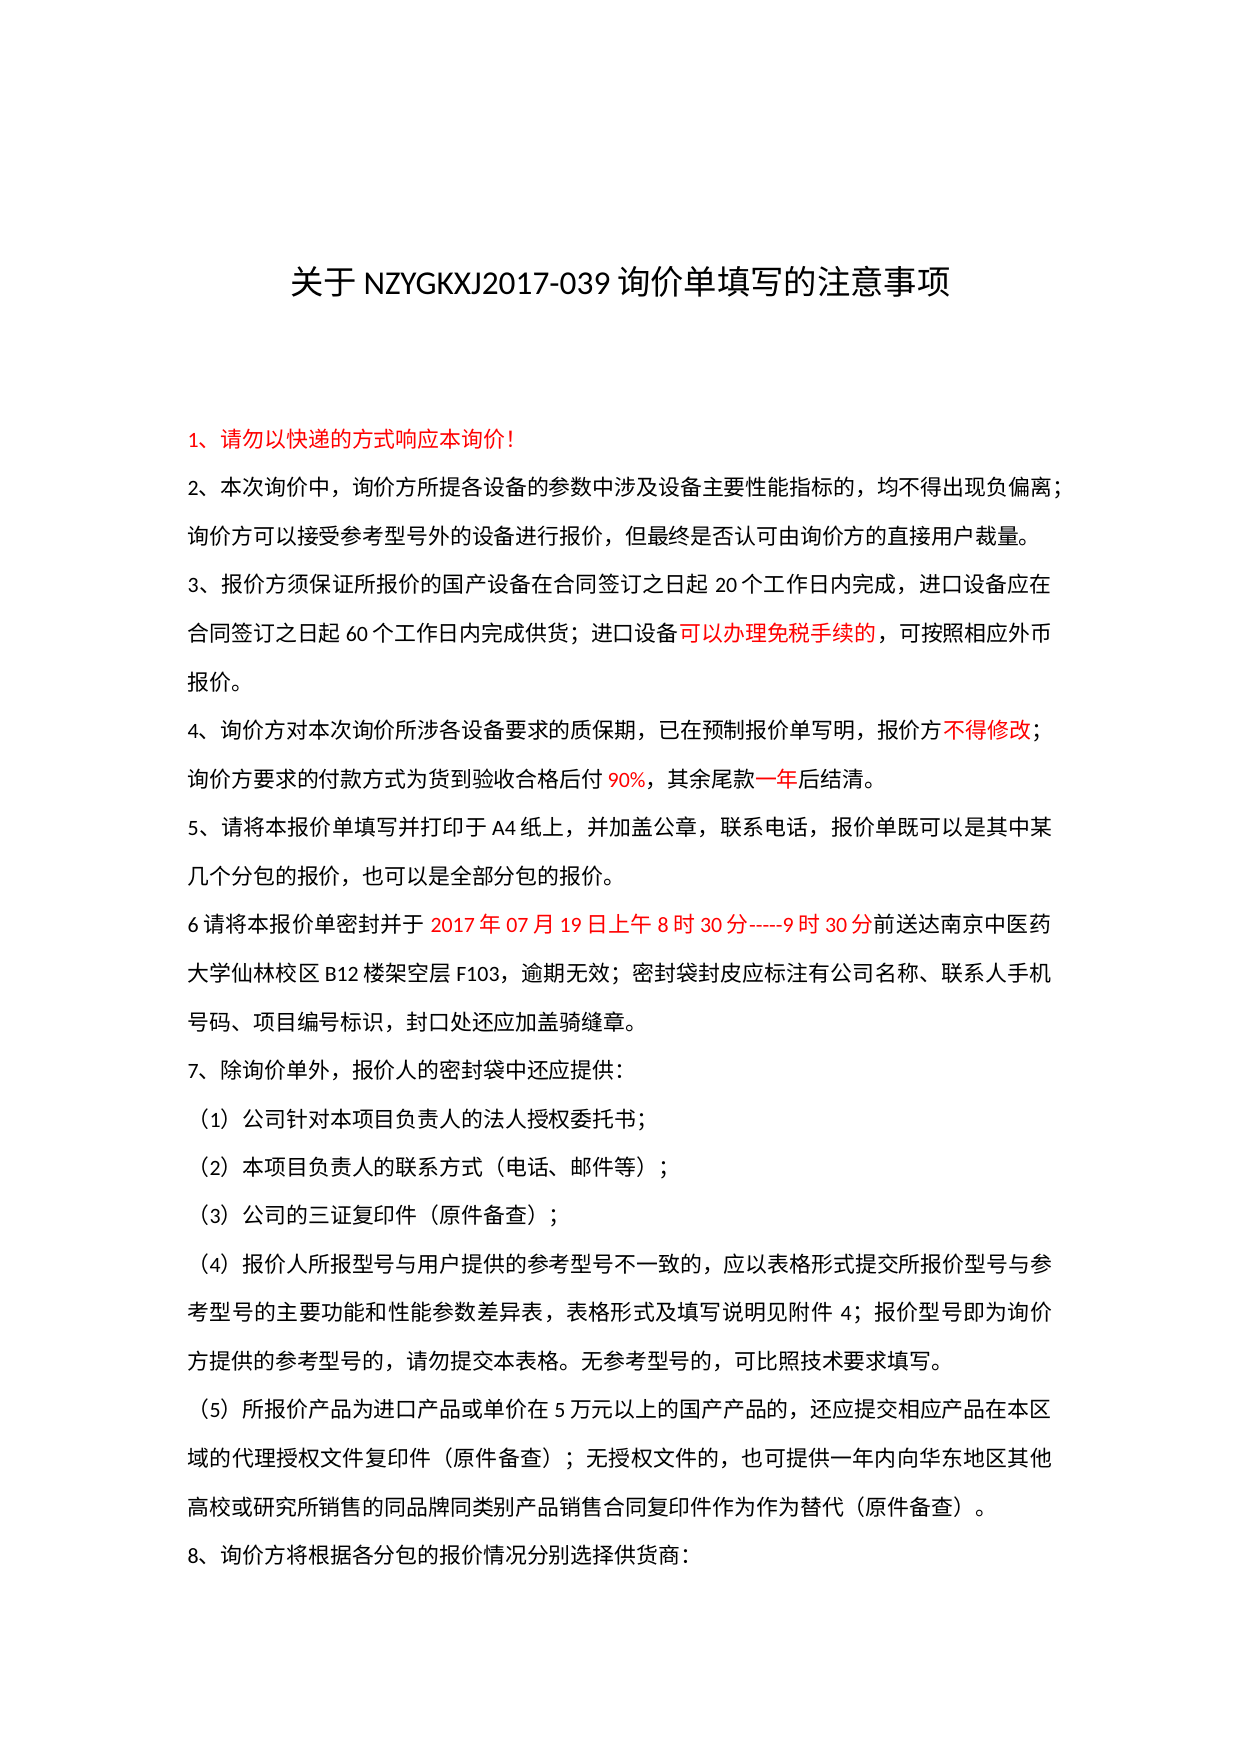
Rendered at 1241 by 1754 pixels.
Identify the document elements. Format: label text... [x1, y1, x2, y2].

text 8、询价方将根据各分包的报价情况分别选择供货商： [187, 1538, 1053, 1570]
text 5、请将本报价单填写并打印于A4纸上，并加盖公章，联系电话，报价单既可以是其中某几个分包的报价，也可以是全部分包的报价。 [187, 810, 1053, 891]
text （2）本项目负责人的联系方式（电话、邮件等）； [187, 1149, 1053, 1182]
text 6请将本报价单密封并于2017年07月19日上午8时30分-----9时30分前送达南京中医药大学仙林校区B12楼架空层F103，逾期无效；密封袋封皮应标注有公司名称、联系人手机号码、项目编号标识，封口处还应加盖骑缝章。 [187, 907, 1053, 1037]
text （4）报价人所报型号与用户提供的参考型号不一致的，应以表格形式提交所报价型号与参考型号的主要功能和性能参数差异表，表格形式及填写说明见附件4；报价型号即为询价方提供的参考型号的，请勿提交本表格。无参考型号的，可比照技术要求填写。 [187, 1246, 1053, 1376]
text 7、除询价单外，报价人的密封袋中还应提供： [187, 1053, 1053, 1085]
text 2、本次询价中，询价方所提各设备的参数中涉及设备主要性能指标的，均不得出现负偏离；询价方可以接受参考型号外的设备进行报价，但最终是否认可由询价方的直接用户裁量。 [187, 470, 1053, 551]
text 4、询价方对本次询价所涉各设备要求的质保期，已在预制报价单写明，报价方不得修改；询价方要求的付款方式为货到验收合格后付90%，其余尾款一年后结清。 [187, 713, 1053, 794]
text （5）所报价产品为进口产品或单价在5万元以上的国产产品的，还应提交相应产品在本区域的代理授权文件复印件（原件备查）；无授权文件的，也可提供一年内向华东地区其他高校或研究所销售的同品牌同类别产品销售合同复印件作为作为替代（原件备查）。 [187, 1392, 1053, 1522]
text 3、报价方须保证所报价的国产设备在合同签订之日起20个工作日内完成，进口设备应在合同签订之日起60个工作日内完成供货；进口设备可以办理免税手续的，可按照相应外币报价。 [187, 567, 1053, 697]
text 关于NZYGKXJ2017-039询价单填写的注意事项 [187, 247, 1053, 312]
text （1）公司针对本项目负责人的法人授权委托书； [187, 1101, 1053, 1134]
text 1、请勿以快递的方式响应本询价！ [187, 422, 1053, 454]
text （3）公司的三证复印件（原件备查）； [187, 1198, 1053, 1230]
